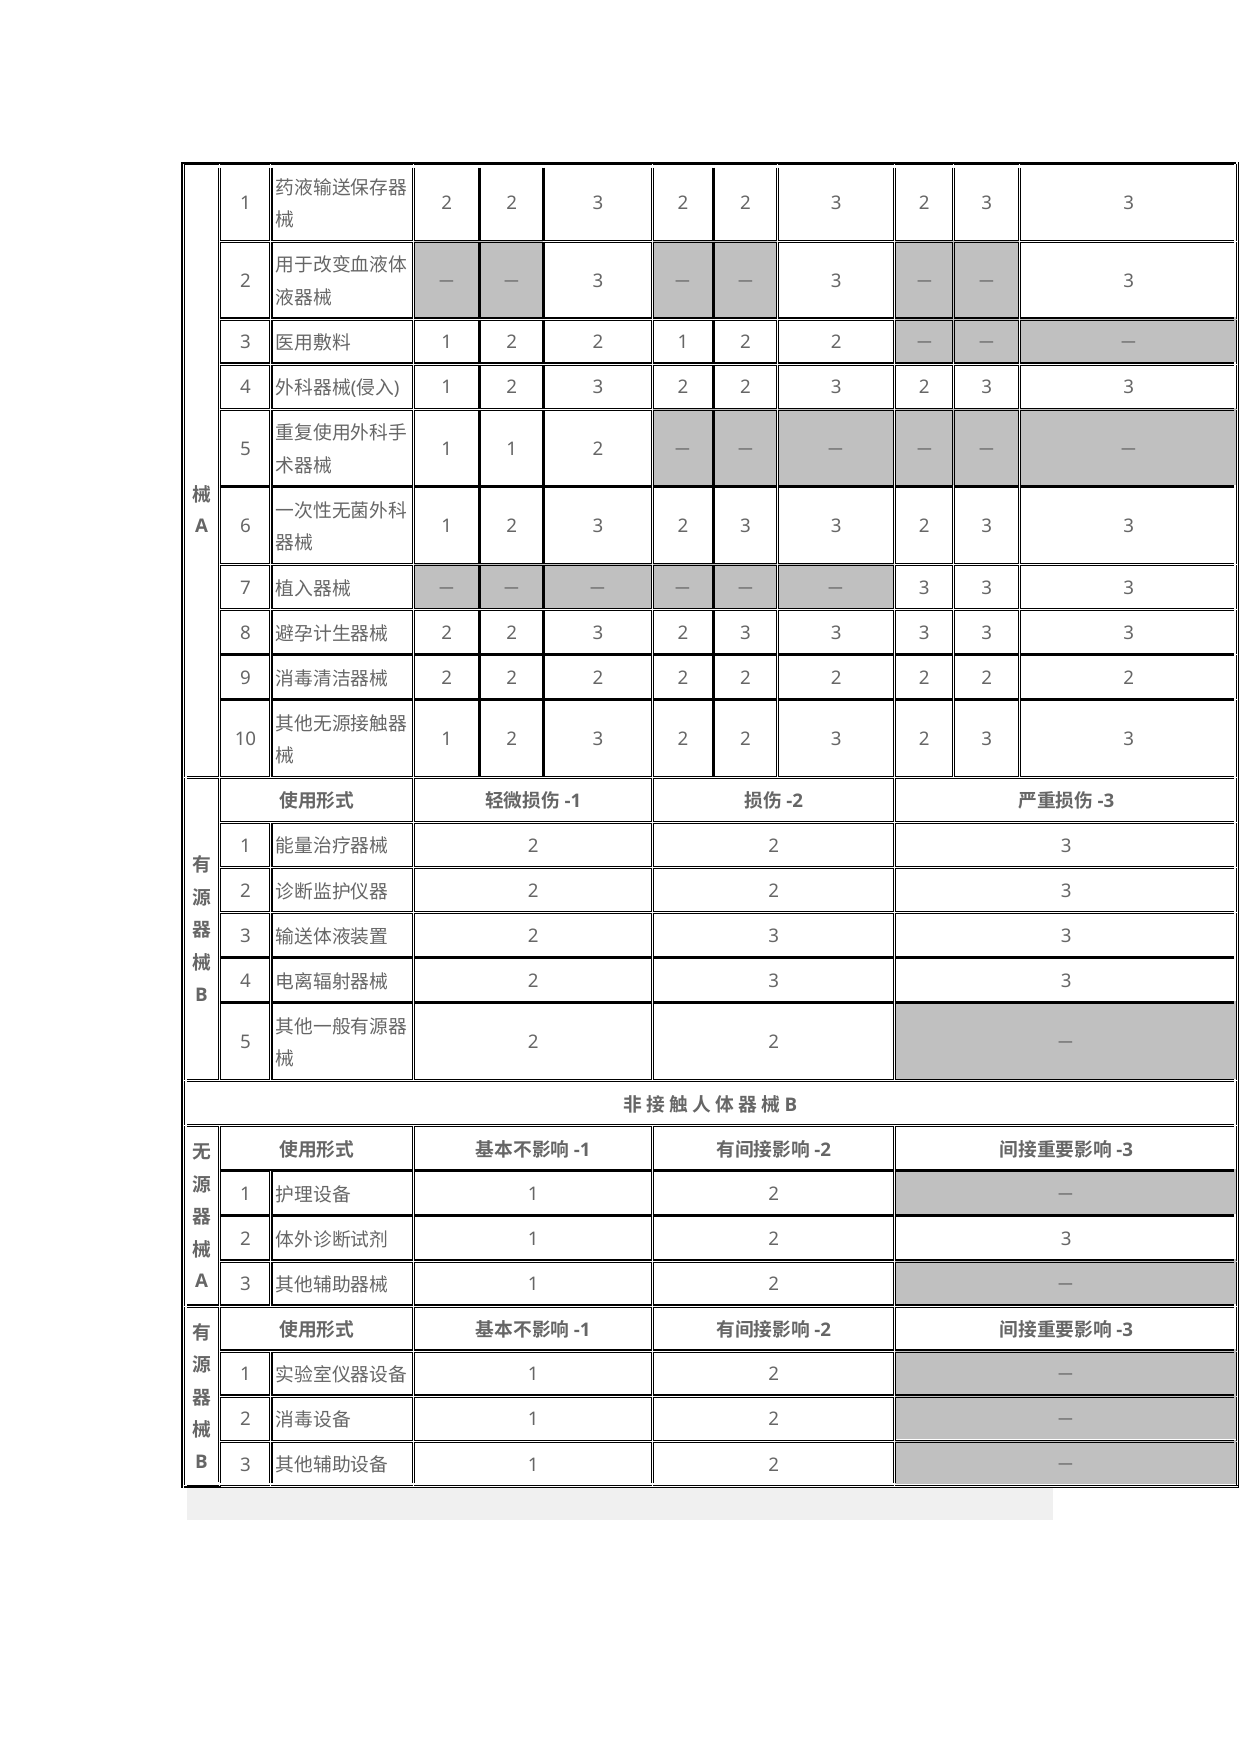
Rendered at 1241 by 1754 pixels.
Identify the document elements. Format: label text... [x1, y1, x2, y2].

table_cell 轻微损伤 -1 [415, 779, 651, 821]
table_cell 3 [1020, 608, 1237, 653]
table_cell 2 [415, 914, 651, 956]
table_cell 2 [481, 611, 542, 653]
table_cell 2 [545, 321, 651, 362]
table_cell 消毒设备 [273, 1398, 412, 1439]
table_cell 2 [481, 656, 542, 698]
table_cell 有间接影响 -2 [654, 1308, 893, 1349]
table_cell － [715, 411, 776, 485]
table_cell 2 [713, 165, 777, 239]
table_cell 2 [415, 824, 651, 866]
table_cell 2 [654, 1398, 893, 1439]
table_cell 3 [543, 165, 652, 239]
table_cell 1 [221, 824, 269, 866]
table_cell 间接重要影响 -3 [895, 1124, 1237, 1169]
table_cell 3 [779, 366, 893, 407]
table_cell 使用形式 [221, 779, 412, 821]
table_cell 药液输送保存器械 [271, 165, 414, 239]
table_cell 3 [779, 488, 893, 563]
table_cell 护理设备 [273, 1172, 412, 1214]
table_cell 3 [896, 611, 952, 653]
table_cell 2 [415, 869, 651, 911]
table_cell 1 [221, 1353, 269, 1394]
table_cell 能量治疗器械 [273, 824, 412, 866]
table_cell 3 [221, 321, 269, 362]
table_cell 无源器械 A [183, 1124, 220, 1304]
table_cell 3 [896, 566, 952, 608]
table_cell 植入器械 [273, 566, 412, 608]
table_cell 2 [415, 1004, 651, 1079]
table_cell 基本不影响 -1 [415, 1127, 651, 1169]
table_cell 1 [415, 488, 478, 563]
table_cell 1 [415, 1398, 651, 1439]
table_cell 2 [654, 1172, 893, 1214]
table_cell － [896, 1259, 1236, 1304]
table_cell 体外诊断试剂 [273, 1217, 412, 1259]
table_cell 2 [481, 321, 542, 362]
table_cell 1 [415, 411, 478, 485]
table_cell 1 [654, 321, 712, 362]
table_cell 3 [779, 701, 893, 776]
table_cell 诊断监护仪器 [273, 869, 412, 911]
table_cell － [415, 566, 478, 608]
table_cell － [715, 566, 776, 608]
table_cell 2 [653, 165, 713, 239]
table_cell 使用形式 [221, 1308, 412, 1349]
table_cell 2 [896, 701, 952, 776]
table_cell 1 [481, 411, 542, 485]
table_cell － [896, 1349, 1236, 1394]
table_cell － [896, 411, 952, 485]
table_cell 医用敷料 [273, 321, 412, 362]
table_cell 2 [654, 701, 712, 776]
table_cell 2 [545, 656, 651, 698]
table_cell 5 [221, 1004, 269, 1079]
table_cell 1 [415, 701, 478, 776]
table_cell － [545, 566, 651, 608]
table_cell 3 [545, 366, 651, 407]
table_cell － [415, 243, 478, 317]
table_cell 3 [895, 911, 1237, 956]
table_cell 10 [221, 701, 269, 776]
table_cell 有间接影响 -2 [654, 1127, 893, 1169]
table_cell 2 [545, 411, 651, 485]
table_cell 2 [779, 656, 893, 698]
table_cell 2 [479, 165, 543, 239]
table_cell 电离辐射器械 [273, 959, 412, 1001]
table_cell 7 [221, 566, 269, 608]
table_cell － [654, 411, 712, 485]
table_cell 1 [415, 1172, 651, 1214]
table_cell 3 [955, 566, 1018, 608]
table_cell 1 [414, 1443, 652, 1484]
table_cell 2 [955, 656, 1018, 698]
table_cell 3 [715, 488, 776, 563]
table_cell 其他一般有源器械 [273, 1004, 412, 1079]
table_cell 3 [896, 956, 1236, 1001]
table_cell 3 [221, 914, 269, 956]
table_cell 3 [778, 165, 894, 239]
table_cell 2 [415, 656, 478, 698]
table_cell 1 [415, 321, 478, 362]
table_cell 2 [654, 1004, 893, 1079]
table_cell 1 [220, 164, 271, 239]
table_cell 3 [895, 866, 1237, 911]
table_cell 2 [1021, 653, 1237, 698]
table_cell 2 [654, 366, 712, 407]
table_cell － [895, 1440, 1236, 1484]
table_cell 重复使用外科手术器械 [273, 411, 412, 485]
table_cell 输送体液装置 [273, 914, 412, 956]
table_cell 2 [654, 1353, 893, 1394]
table_cell 2 [221, 1398, 269, 1439]
table_cell － [955, 243, 1018, 317]
table_cell 3 [955, 488, 1018, 563]
table_cell 有 源 器 械 B [183, 776, 220, 1079]
table_cell 2 [715, 656, 776, 698]
table_cell 2 [654, 824, 893, 866]
table_cell 2 [481, 366, 542, 407]
table_cell 2 [221, 1217, 269, 1259]
table_cell － [654, 243, 712, 317]
table_cell 3 [895, 821, 1237, 866]
table_cell 一次性无菌外科器械 [273, 488, 412, 563]
table_cell 4 [221, 366, 269, 407]
table_cell 1 [415, 1353, 651, 1394]
table_cell 3 [955, 366, 1018, 407]
table_cell － [896, 1169, 1236, 1214]
table_cell 2 [415, 959, 651, 1001]
table_cell 2 [221, 243, 269, 317]
table_cell 3 [955, 701, 1018, 776]
table_cell － [955, 411, 1018, 485]
table_cell － [896, 1001, 1236, 1079]
table_cell － [1021, 317, 1236, 362]
table_cell 2 [415, 611, 478, 653]
table_cell 1 [415, 366, 478, 407]
table_cell 基本不影响 -1 [415, 1308, 651, 1349]
table_cell 3 [896, 1214, 1236, 1259]
table_cell 3 [545, 701, 651, 776]
table_cell 2 [895, 165, 954, 239]
table_cell 3 [545, 611, 651, 653]
table_cell 3 [545, 488, 651, 563]
table_cell 3 [955, 611, 1018, 653]
table_cell 3 [954, 165, 1019, 239]
table_cell 2 [481, 488, 542, 563]
table_cell － [779, 566, 893, 608]
table_cell 1 [415, 1217, 651, 1259]
table_cell 1 [221, 1172, 269, 1214]
table_cell － [715, 243, 776, 317]
table_cell 2 [715, 366, 776, 407]
table_cell 损伤 -2 [654, 779, 893, 821]
table_cell 6 [221, 488, 269, 563]
table_cell 5 [221, 411, 269, 485]
table_cell 2 [414, 165, 479, 239]
table_cell 3 [779, 611, 893, 653]
table_cell 3 [1021, 362, 1236, 407]
table_cell － [779, 411, 893, 485]
table_cell 2 [221, 869, 269, 911]
table_cell 1 [415, 1263, 651, 1304]
table_cell － [654, 566, 712, 608]
table_cell 9 [221, 656, 269, 698]
table_cell 用于改变血液体液器械 [273, 243, 412, 317]
table_cell 3 [221, 1263, 269, 1304]
table_cell 非 接 触 人 体 器 械 B [183, 1079, 1237, 1124]
table_cell 2 [654, 1263, 893, 1304]
table_cell 2 [481, 701, 542, 776]
table_cell 其他辅助器械 [273, 1263, 412, 1304]
table_cell 其他辅助设备 [271, 1443, 414, 1484]
table_cell 消毒清洁器械 [273, 656, 412, 698]
table_cell 3 [1020, 563, 1237, 608]
table_cell 其他无源接触器械 [273, 701, 412, 776]
table_cell － [481, 566, 542, 608]
table_cell 2 [715, 701, 776, 776]
table_cell 3 [1021, 485, 1236, 563]
table_cell 2 [654, 488, 712, 563]
table_cell 使用形式 [221, 1127, 412, 1169]
table_cell － [896, 1394, 1236, 1439]
table_cell 有源器械 B [185, 1304, 220, 1484]
table_cell 3 [220, 1440, 271, 1484]
table_cell 2 [779, 321, 893, 362]
table_cell 严重损伤 -3 [895, 776, 1237, 821]
table_cell 间接重要影响 -3 [896, 1304, 1236, 1349]
table_cell 2 [654, 656, 712, 698]
table_cell 实验室仪器设备 [273, 1353, 412, 1394]
table_cell 避孕计生器械 [273, 611, 412, 653]
table_cell 2 [896, 656, 952, 698]
table_cell － [481, 243, 542, 317]
table_cell 2 [654, 1217, 893, 1259]
table_cell 3 [654, 959, 893, 1001]
table_cell － [896, 243, 952, 317]
table_cell － [1021, 408, 1236, 485]
table_cell － [955, 321, 1018, 362]
table_cell 4 [221, 959, 269, 1001]
table_cell 3 [715, 611, 776, 653]
table_cell 2 [896, 366, 952, 407]
table_cell 2 [896, 488, 952, 563]
table_cell 2 [653, 1443, 894, 1484]
table_cell 3 [1021, 240, 1236, 317]
table_cell 2 [654, 869, 893, 911]
table_cell 2 [654, 611, 712, 653]
table_cell 3 [1021, 698, 1237, 776]
table_cell 2 [715, 321, 776, 362]
table_cell 外科器械(侵入) [273, 366, 412, 407]
table_cell 3 [545, 243, 651, 317]
table_cell 3 [1020, 162, 1237, 239]
table_cell 3 [779, 243, 893, 317]
table_cell 8 [221, 611, 269, 653]
table_cell － [896, 321, 952, 362]
table_cell 3 [654, 914, 893, 956]
